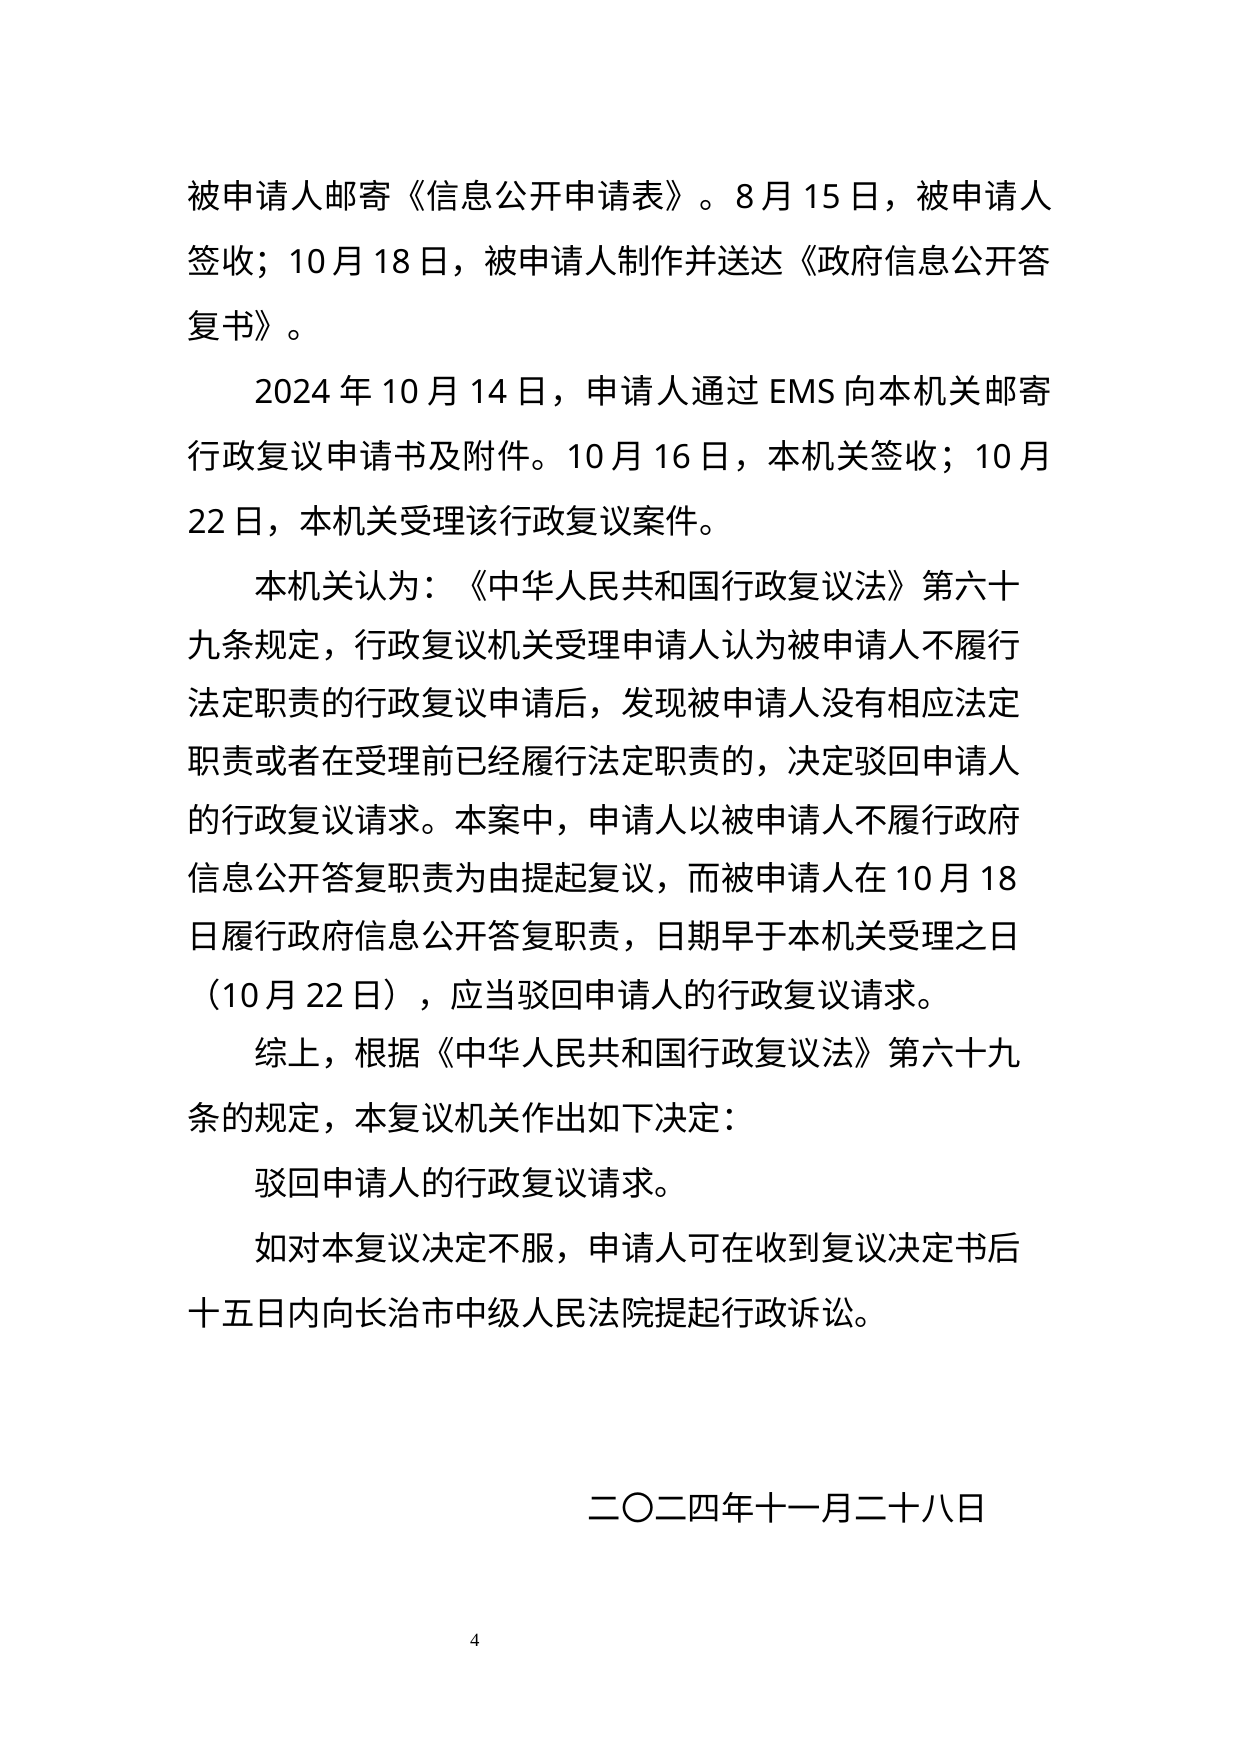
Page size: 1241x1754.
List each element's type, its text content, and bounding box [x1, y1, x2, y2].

text 如对本复议决定不服，申请人可在收到复议决定书后十五日内向长治市中级人民法院提起行政诉讼。 [187, 1214, 1053, 1344]
text 综上，根据《中华人民共和国行政复议法》第六十九条的规定，本复议机关作出如下决定： [187, 1019, 1053, 1149]
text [187, 162, 1053, 357]
text 2024年10月14日，申请人通过EMS向本机关邮寄行政复议申请书及附件。10月16日，本机关签收；10月22日，本机关受理该行政复议案件。 [187, 357, 1053, 552]
list 本机关认为：《中华人民共和国行政复议法》第六十九条规定，行政复议机关受理申请人认为被申请人不履行法定职责的行政复议申请后，发现被申请人没有相应法定职责或者在受理前已经履行法定职责的，决定驳回申请人的行政复议请求。本案中，申请人以被申请人不履行政府信息公开答复职责为由提起复议，而被申请人在10月18日履行政府信息公开答复职责，日期早于本机关受理之日（10月22日），应当驳回申请人的行政复议请求。 [187, 552, 1053, 1019]
text 二〇二四年十一月二十八日 [187, 1474, 1053, 1539]
text 驳回申请人的行政复议请求。 [187, 1149, 1053, 1214]
